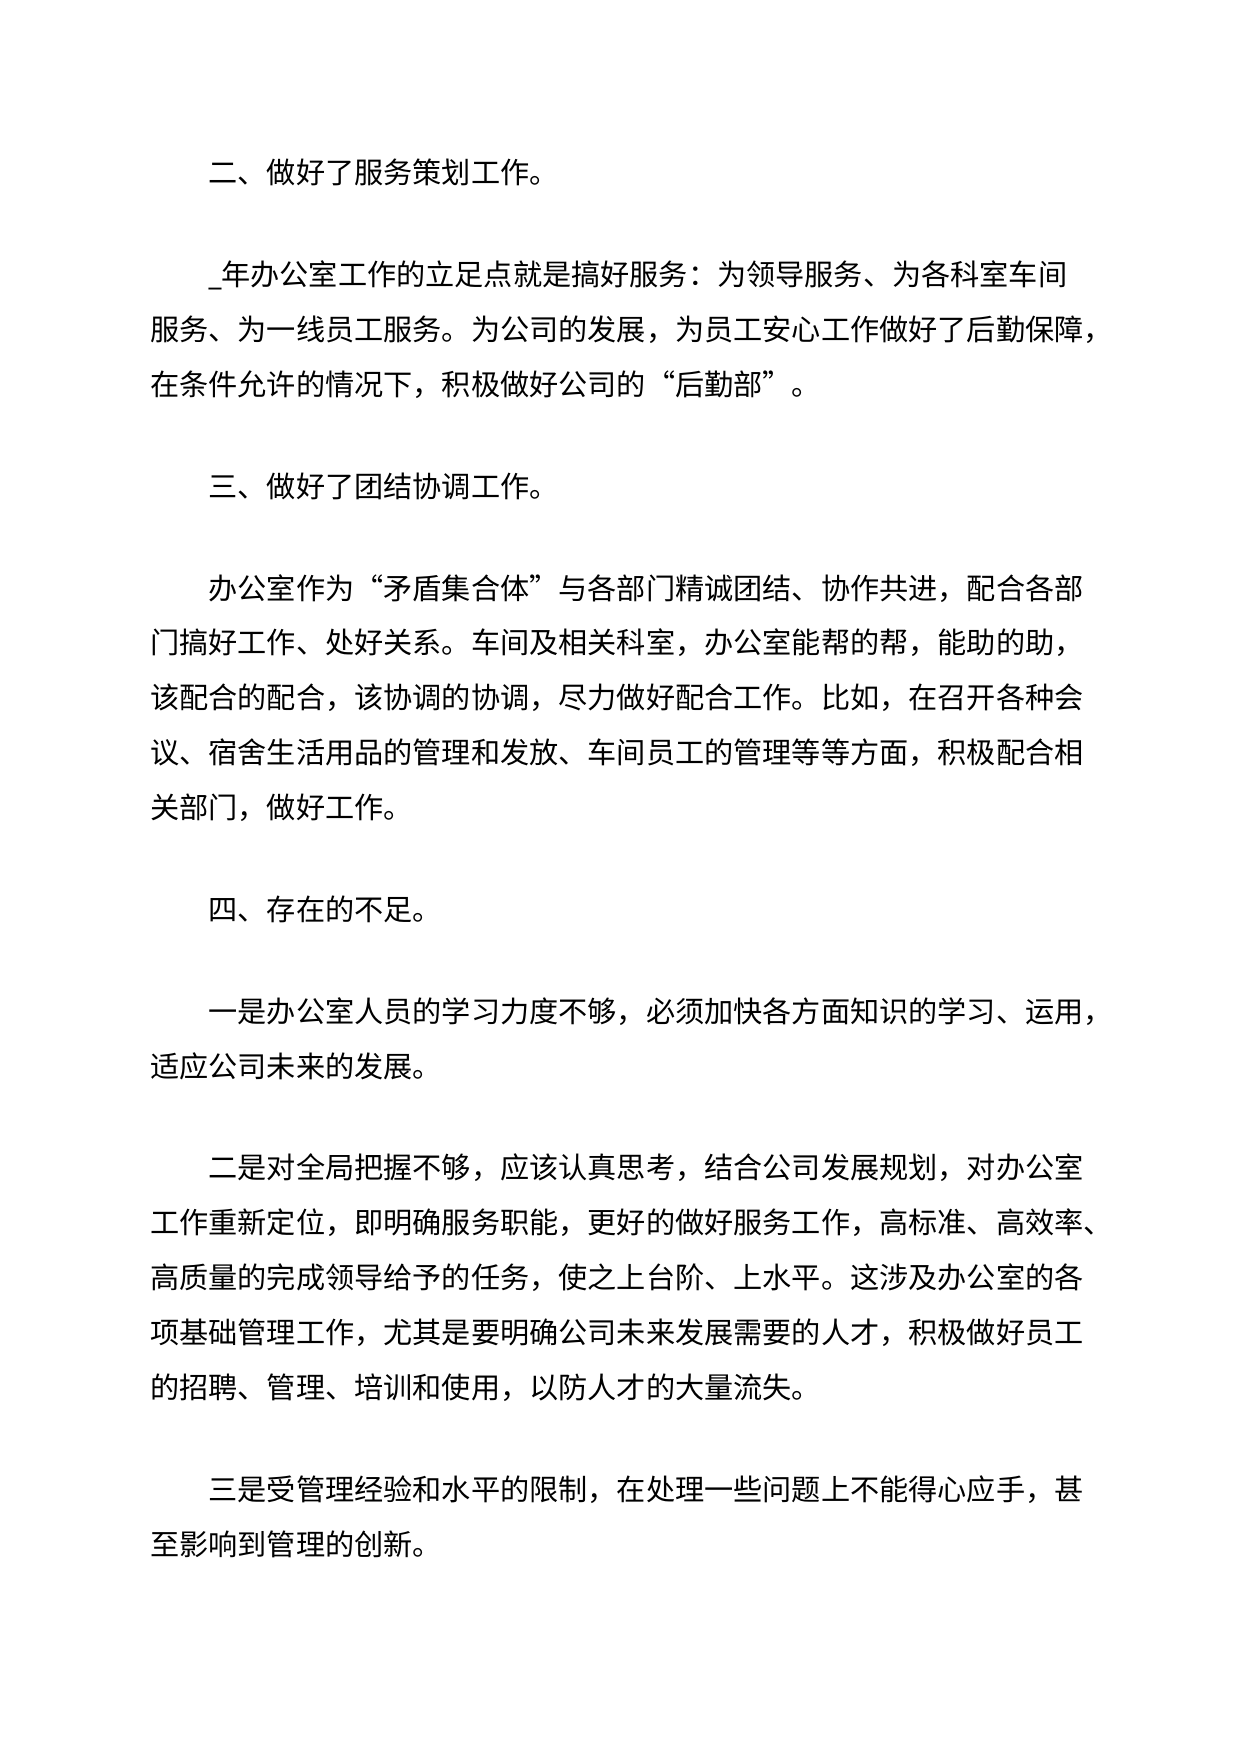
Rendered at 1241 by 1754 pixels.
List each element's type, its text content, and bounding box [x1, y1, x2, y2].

text 一是办公室人员的学习力度不够，必须加快各方面知识的学习、运用，适应公司未来的发展。 [150, 988, 1090, 1086]
text 二、做好了服务策划工作。 [150, 150, 1090, 192]
text 办公室作为“矛盾集合体”与各部门精诚团结、协作共进，配合各部门搞好工作、处好关系。车间及相关科室，办公室能帮的帮，能助的助，该配合的配合，该协调的协调，尽力做好配合工作。比如，在召开各种会议、宿舍生活用品的管理和发放、车间员工的管理等等方面，积极配合相关部门，做好工作。 [150, 565, 1090, 827]
text 二是对全局把握不够，应该认真思考，结合公司发展规划，对办公室工作重新定位，即明确服务职能，更好的做好服务工作，高标准、高效率、高质量的完成领导给予的任务，使之上台阶、上水平。这涉及办公室的各项基础管理工作，尤其是要明确公司未来发展需要的人才，积极做好员工的招聘、管理、培训和使用，以防人才的大量流失。 [150, 1145, 1090, 1407]
text 三是受管理经验和水平的限制，在处理一些问题上不能得心应手，甚至影响到管理的创新。 [150, 1466, 1090, 1563]
text _年办公室工作的立足点就是搞好服务：为领导服务、为各科室车间服务、为一线员工服务。为公司的发展，为员工安心工作做好了后勤保障，在条件允许的情况下，积极做好公司的“后勤部”。 [150, 252, 1090, 404]
text 三、做好了团结协调工作。 [150, 463, 1090, 506]
text 四、存在的不足。 [150, 887, 1090, 929]
